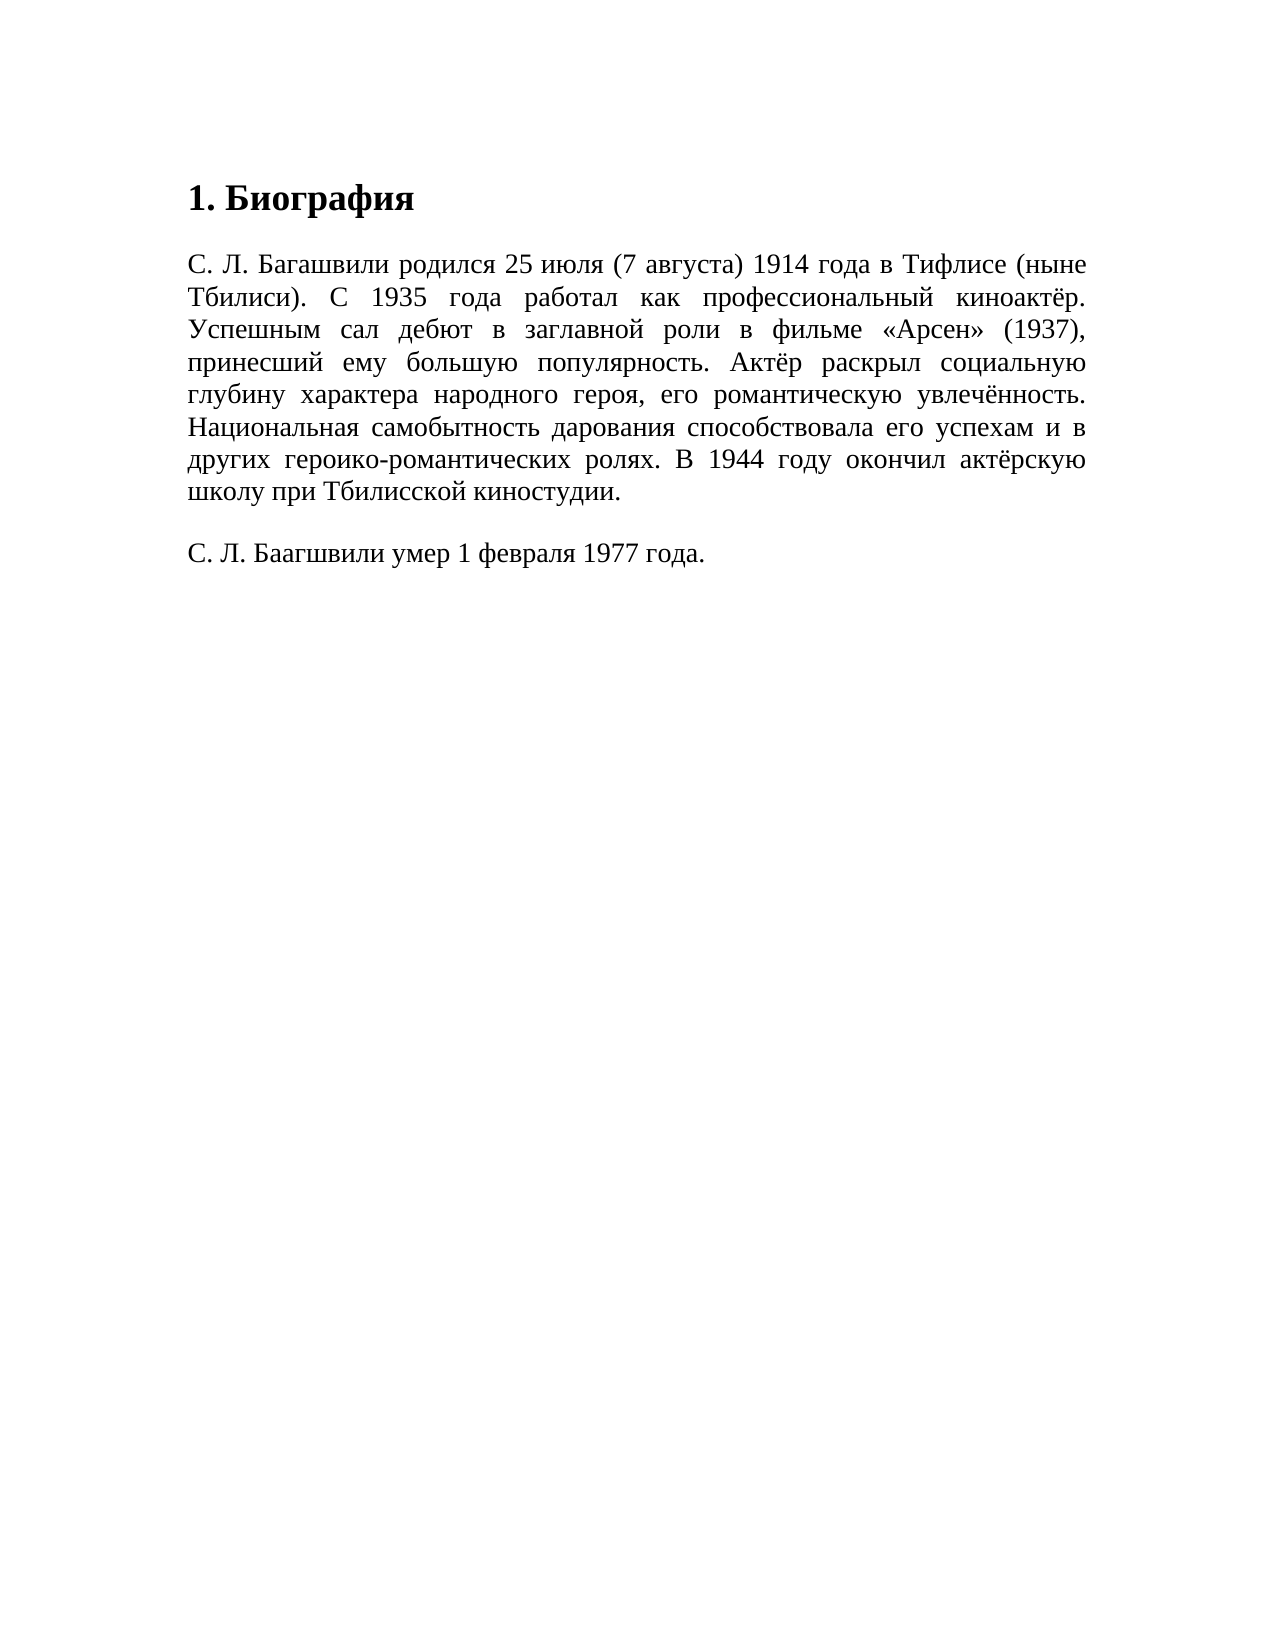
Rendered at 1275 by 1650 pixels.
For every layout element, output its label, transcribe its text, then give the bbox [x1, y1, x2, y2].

text С. Л. Баагшвили умер 1 февраля 1977 года. [187, 536, 1087, 569]
list 1. Биография [187, 175, 1087, 218]
text С. Л. Багашвили родился 25 июля (7 августа) 1914 года в Тифлисе (ныне Тбилиси). С 1935 года работал как профессиональный киноактёр. Успешным сал дебют в заглавной роли в фильме «Арсен» (1937), принесший ему большую популярность. Актёр раскрыл социальную глубину характера народного героя, его романтическую увлечённость. Национальная самобытность дарования способствовала его успехам и в других героико-романтических ролях. В 1944 году окончил актёрскую школу при Тбилисской киностудии. [187, 248, 1087, 507]
